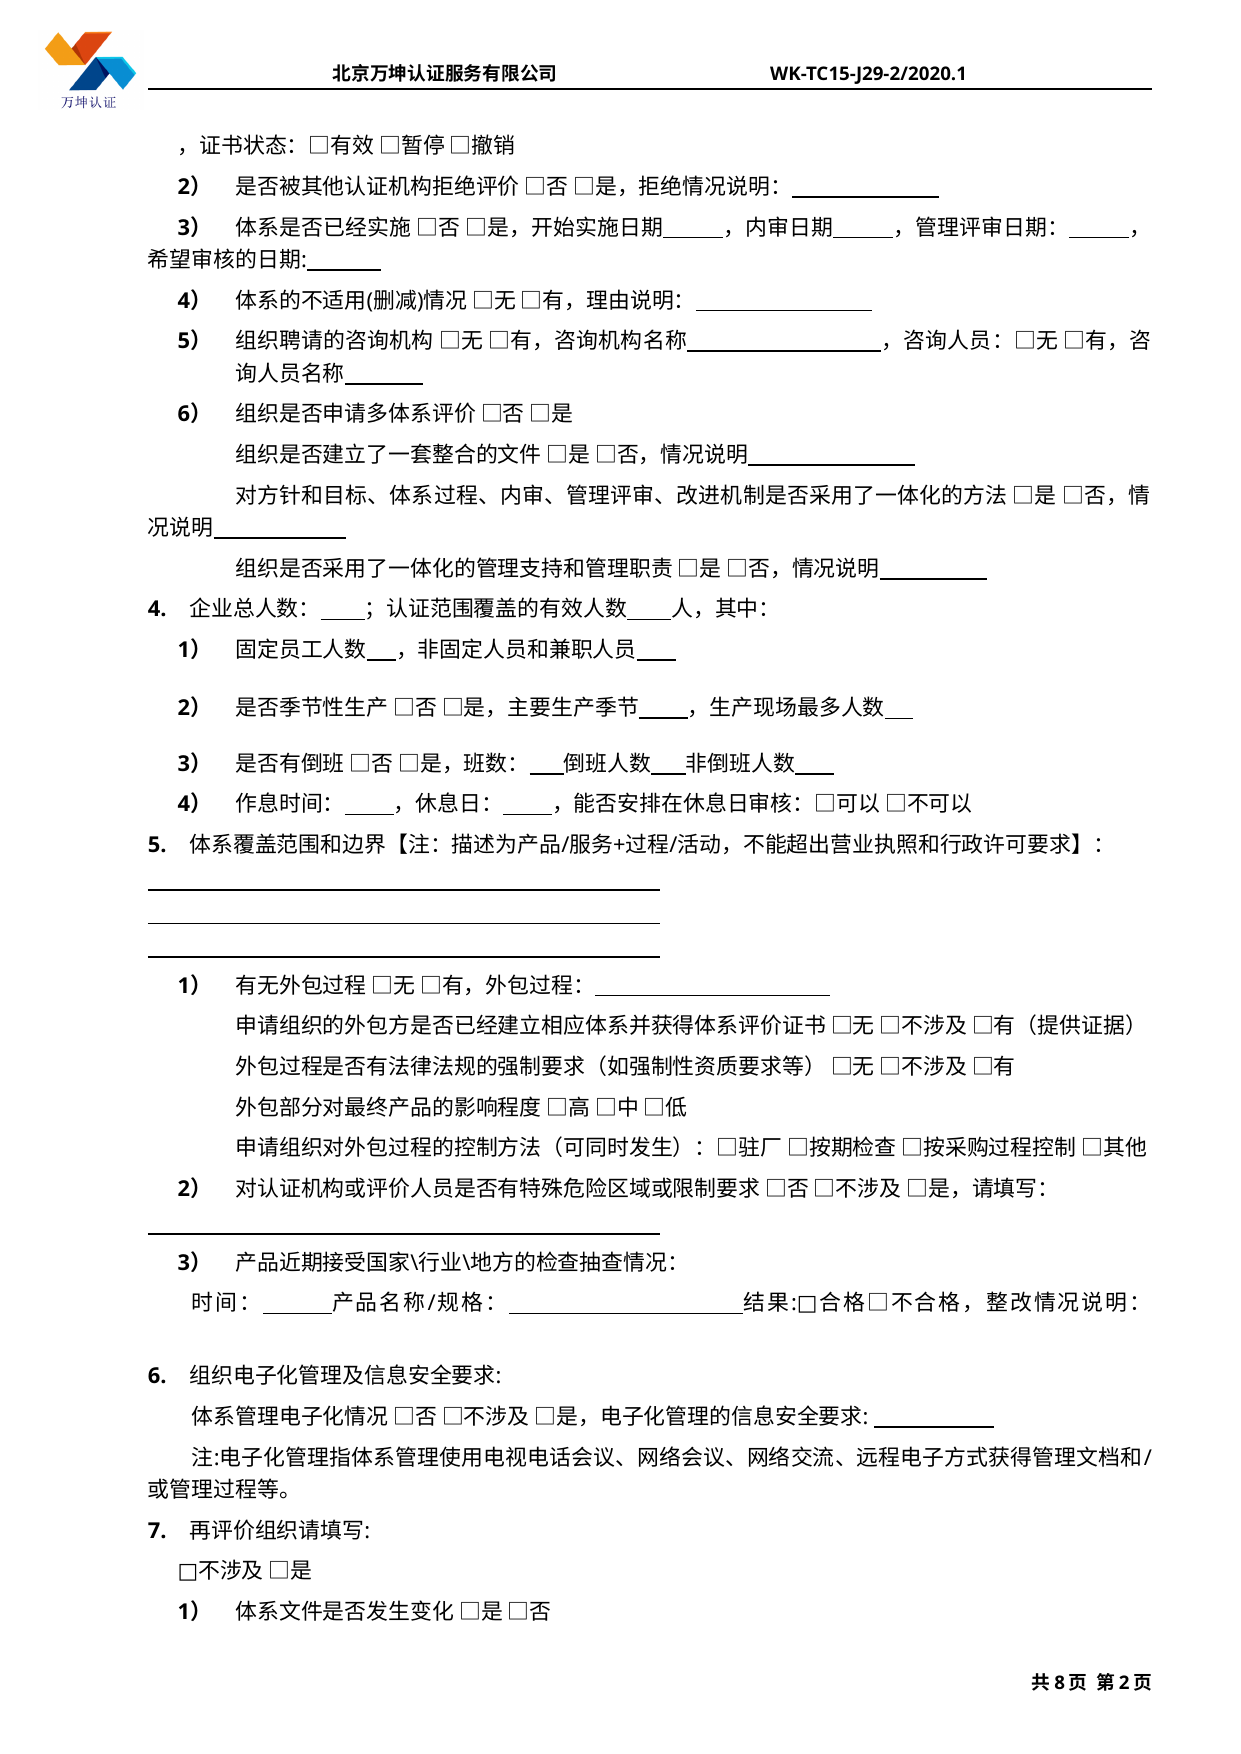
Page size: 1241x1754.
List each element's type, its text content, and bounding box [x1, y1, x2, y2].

list 是否季节性生产 □否 □是，主要生产季节 ，生产现场最多人数 [148, 672, 1152, 737]
text 申请组织对外包过程的控制方法（可同时发生）：□驻厂 □按期检查 □按采购过程控制 □其他 [148, 1130, 1152, 1162]
list 是否有倒班 □否 □是，班数： 倒班人数 非倒班人数 [148, 745, 1152, 778]
list 产品近期接受国家\行业\地方的检查抽查情况： [148, 1244, 1152, 1277]
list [177, 128, 1152, 160]
list 体系的不适用(删减)情况 □无 □有，理由说明： [148, 282, 1152, 315]
text □不涉及 □是 [177, 1553, 1152, 1586]
text 组织是否建立了一套整合的文件 □是 □否，情况说明 [148, 437, 1152, 469]
list 组织是否申请多体系评价 □否 □是 [148, 396, 1152, 428]
list 体系文件是否发生变化 □是 □否 [148, 1594, 1152, 1626]
text 申请组织的外包方是否已经建立相应体系并获得体系评价证书 □无 □不涉及 □有（提供证据） [148, 1008, 1152, 1040]
list 有无外包过程 □无 □有，外包过程： [148, 967, 1152, 1000]
list 组织电子化管理及信息安全要求: [148, 1358, 1152, 1391]
list 体系覆盖范围和边界【注：描述为产品/服务+过程/活动，不能超出营业执照和行政许可要求】： [148, 827, 1152, 859]
list 组织聘请的咨询机构 □无 □有，咨询机构名称 ，咨询人员：□无 □有，咨询人员名称 [177, 323, 1152, 388]
picture [37, 30, 145, 110]
list 作息时间： ，休息日： ，能否安排在休息日审核：□可以 □不可以 [148, 786, 1152, 818]
list 企业总人数： ；认证范围覆盖的有效人数 人，其中： [148, 591, 1152, 623]
list 体系是否已经实施 □否 □是，开始实施日期 ，内审日期 ，管理评审日期： ，希望审核的日期: [148, 209, 1152, 274]
list 对认证机构或评价人员是否有特殊危险区域或限制要求 □否 □不涉及 □是，请填写： [148, 1170, 1152, 1203]
text 组织是否采用了一体化的管理支持和管理职责 □是 □否，情况说明 [148, 550, 1152, 583]
text 外包部分对最终产品的影响程度 □高 □中 □低 [148, 1089, 1152, 1122]
text 外包过程是否有法律法规的强制要求（如强制性资质要求等） □无 □不涉及 □有 [148, 1048, 1152, 1081]
text 对方针和目标、体系过程、内审、管理评审、改进机制是否采用了一体化的方法 □是 □否，情况说明 [148, 477, 1152, 542]
list 是否被其他认证机构拒绝评价 □否 □是，拒绝情况说明： [148, 168, 1152, 201]
text 注:电子化管理指体系管理使用电视电话会议、网络会议、网络交流、远程电子方式获得管理文档和/或管理过程等。 [148, 1439, 1152, 1504]
list 固定员工人数 ，非固定人员和兼职人员 [148, 632, 1152, 664]
text 体系管理电子化情况 □否 □不涉及 □是，电子化管理的信息安全要求: [148, 1399, 1152, 1431]
text 时间： 产品名称/规格： 结果:□合格□不合格，整改情况说明： [148, 1285, 1152, 1350]
list 再评价组织请填写: [148, 1512, 1152, 1545]
